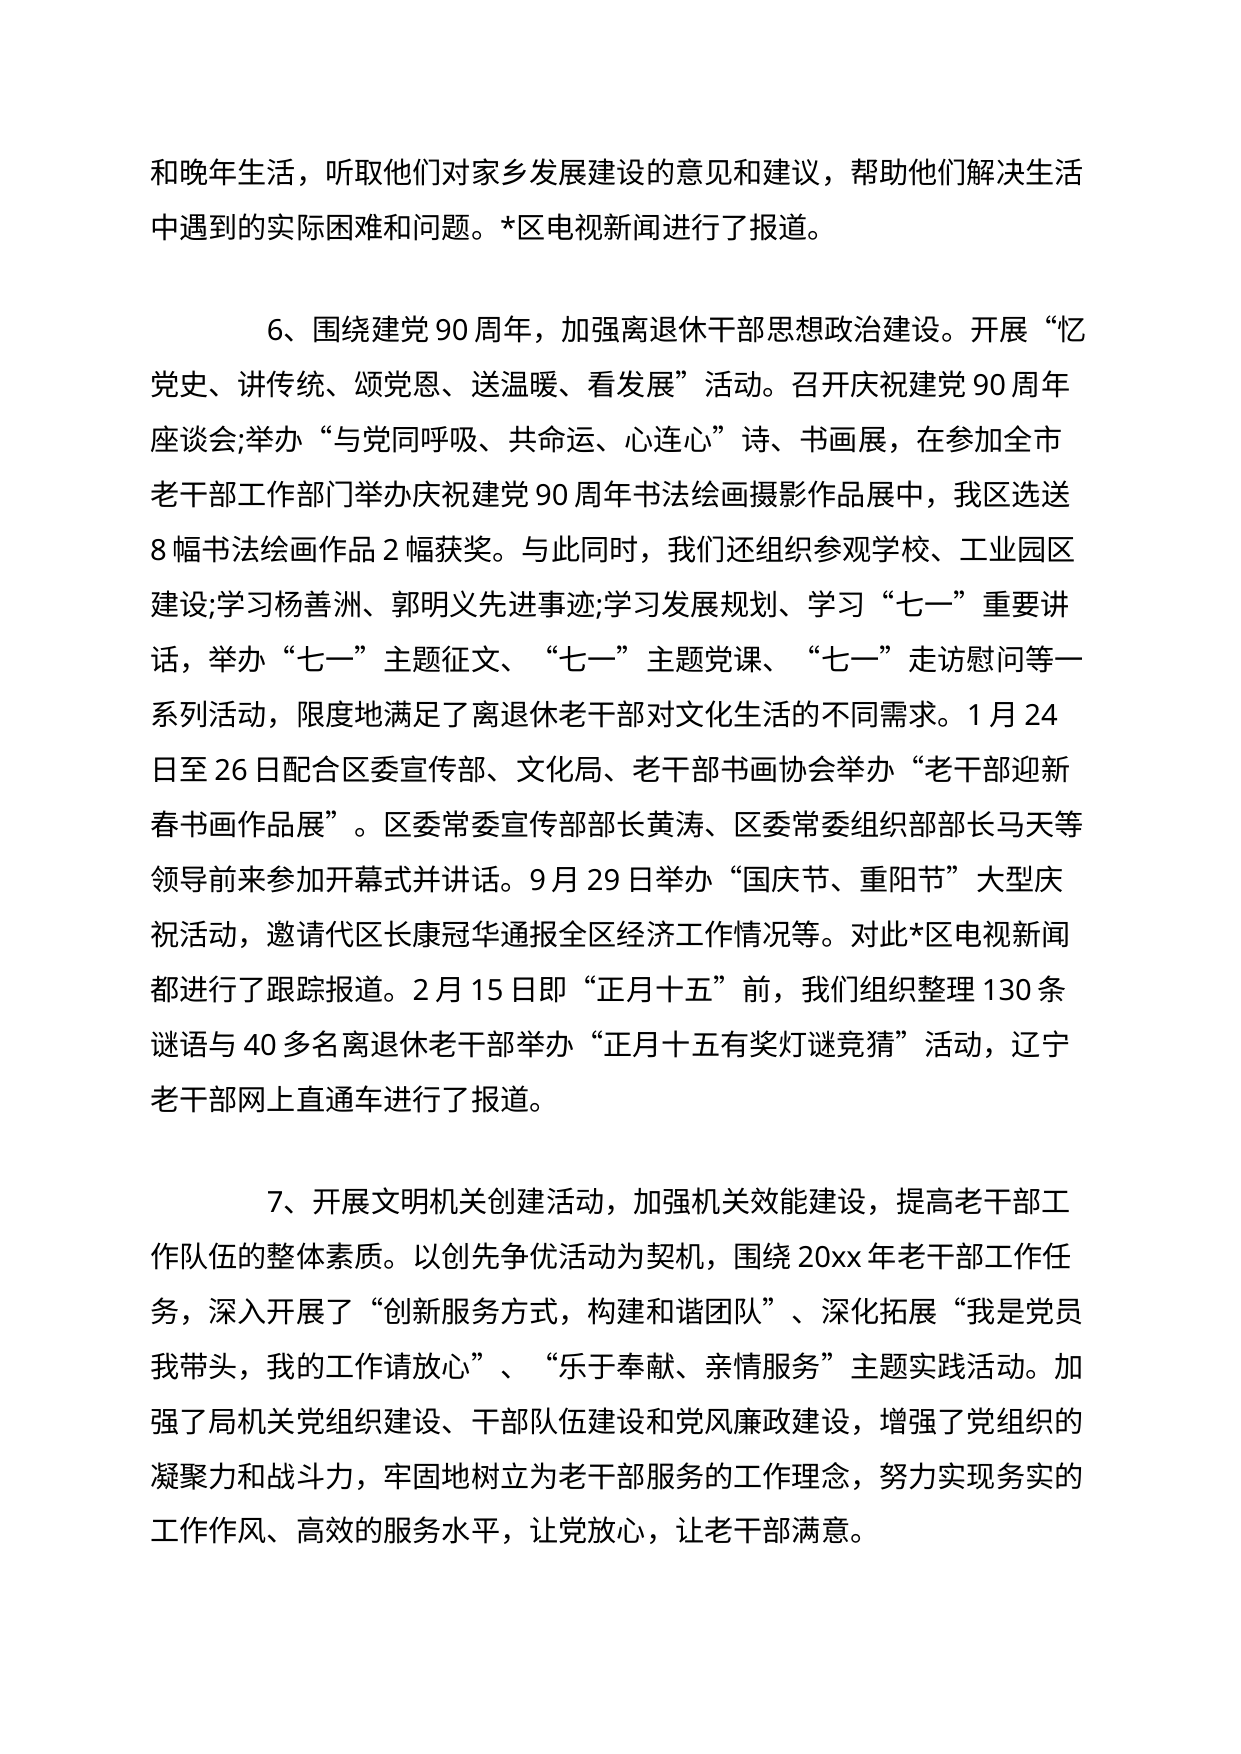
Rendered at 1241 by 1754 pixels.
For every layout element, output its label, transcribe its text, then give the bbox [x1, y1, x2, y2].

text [150, 150, 1090, 247]
text 6、围绕建党90周年，加强离退休干部思想政治建设。开展“忆党史、讲传统、颂党恩、送温暖、看发展”活动。召开庆祝建党90周年座谈会;举办“与党同呼吸、共命运、心连心”诗、书画展，在参加全市老干部工作部门举办庆祝建党90周年书法绘画摄影作品展中，我区选送8幅书法绘画作品2幅获奖。与此同时，我们还组织参观学校、工业园区建设;学习杨善洲、郭明义先进事迹;学习发展规划、学习“七一”重要讲话，举办“七一”主题征文、“七一”主题党课、“七一”走访慰问等一系列活动，限度地满足了离退休老干部对文化生活的不同需求。1月24日至26日配合区委宣传部、文化局、老干部书画协会举办“老干部迎新春书画作品展”。区委常委宣传部部长黄涛、区委常委组织部部长马天等领导前来参加开幕式并讲话。9月29日举办“国庆节、重阳节”大型庆祝活动，邀请代区长康冠华通报全区经济工作情况等。对此*区电视新闻都进行了跟踪报道。2月15日即“正月十五”前，我们组织整理130条谜语与40多名离退休老干部举办“正月十五有奖灯谜竞猜”活动，辽宁老干部网上直通车进行了报道。 [150, 307, 1090, 1119]
text 7、开展文明机关创建活动，加强机关效能建设，提高老干部工作队伍的整体素质。以创先争优活动为契机，围绕20xx年老干部工作任务，深入开展了“创新服务方式，构建和谐团队”、深化拓展“我是党员我带头，我的工作请放心”、“乐于奉献、亲情服务”主题实践活动。加强了局机关党组织建设、干部队伍建设和党风廉政建设，增强了党组织的凝聚力和战斗力，牢固地树立为老干部服务的工作理念，努力实现务实的工作作风、高效的服务水平，让党放心，让老干部满意。 [150, 1178, 1090, 1550]
